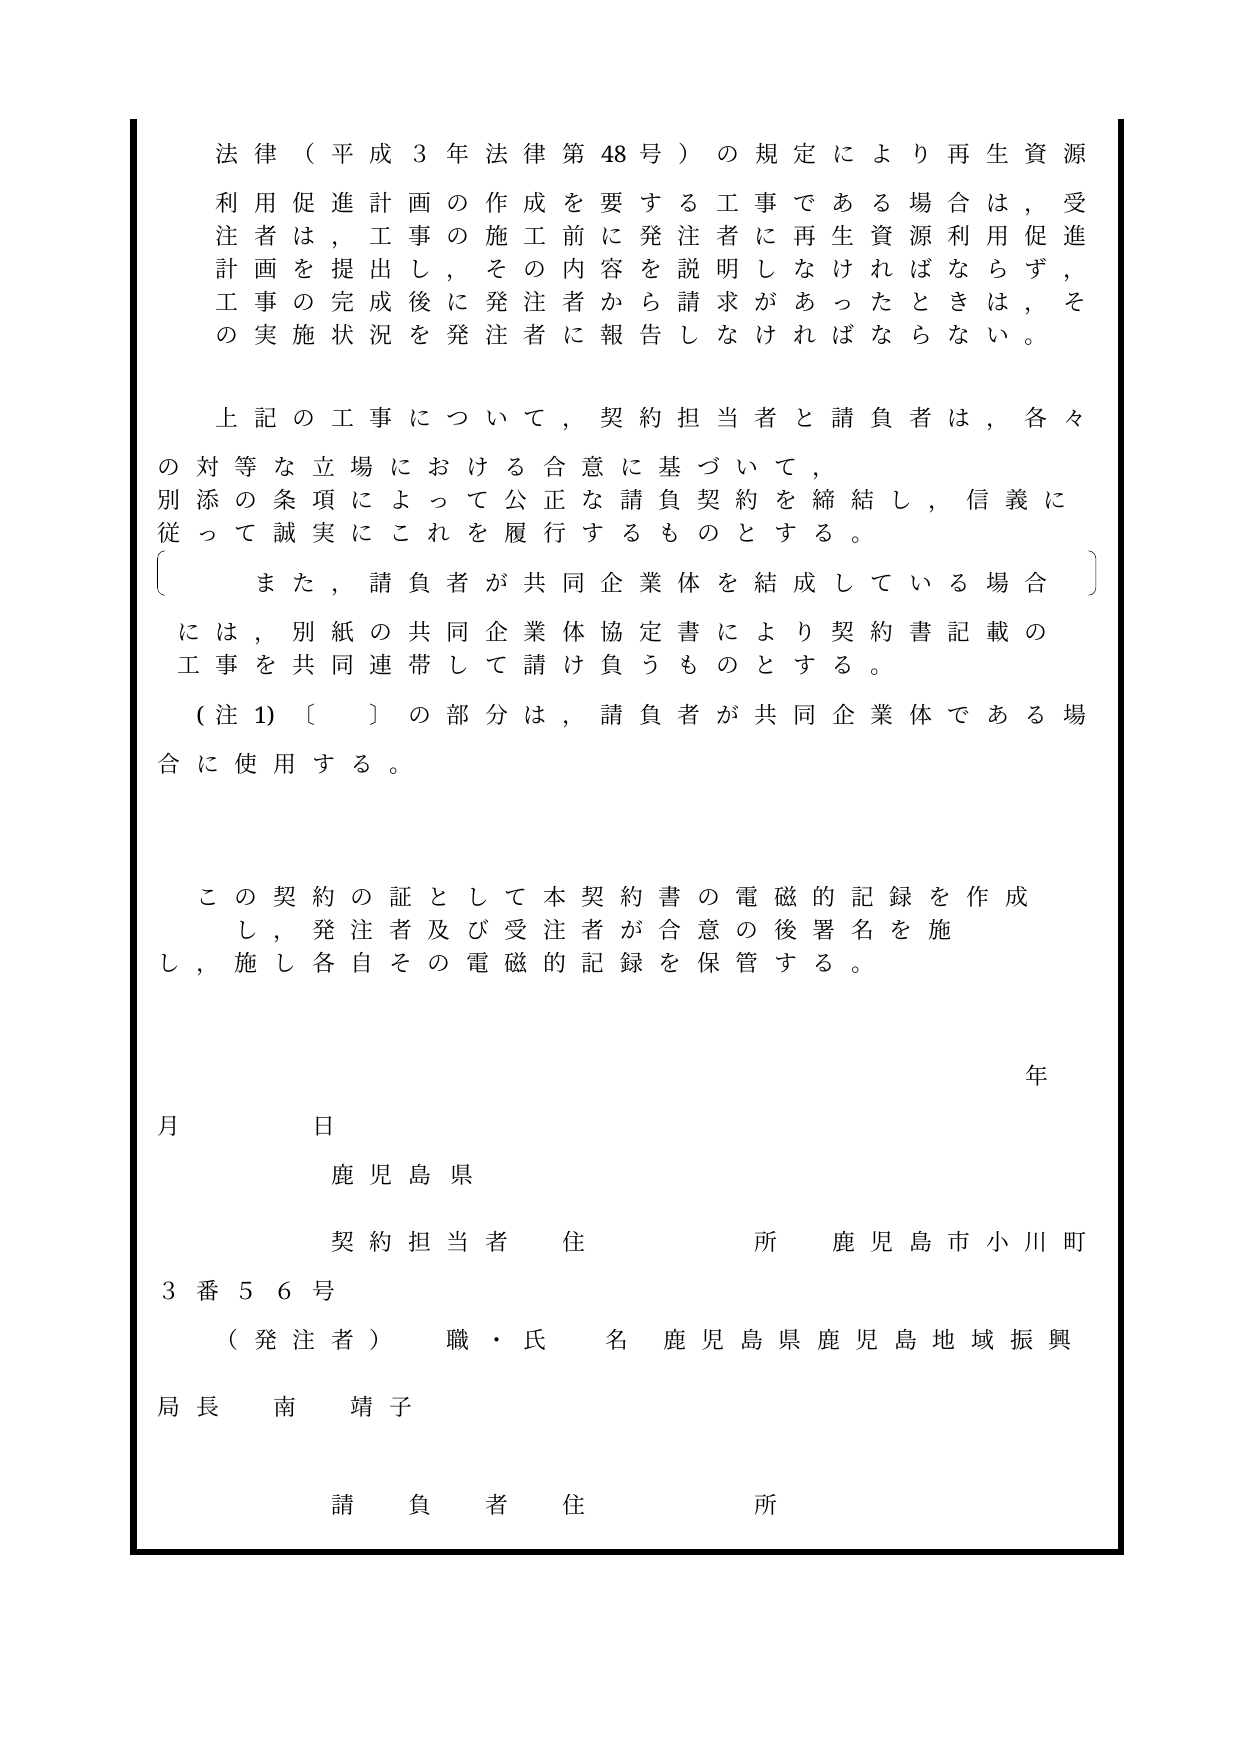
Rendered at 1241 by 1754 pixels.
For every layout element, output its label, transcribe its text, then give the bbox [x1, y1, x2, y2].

table_cell 年 月 日 鹿児島県 契約担当者 住 所 鹿児島市小川町３番５６号 （発注者） 職・氏 名 鹿児島県鹿児島地域振興局長 南 靖子 請 負 者 住 所 （受注者） 商号又は名称 代表者氏名 (注)請負者が共同企業体である場合には，請負者の欄には，共同企業体の名称及び共同企業体の代表者並びに共同企業体の構成員の住所，商号又は名称及び代表者氏名を記入する。 [137, 1042, 1118, 1548]
